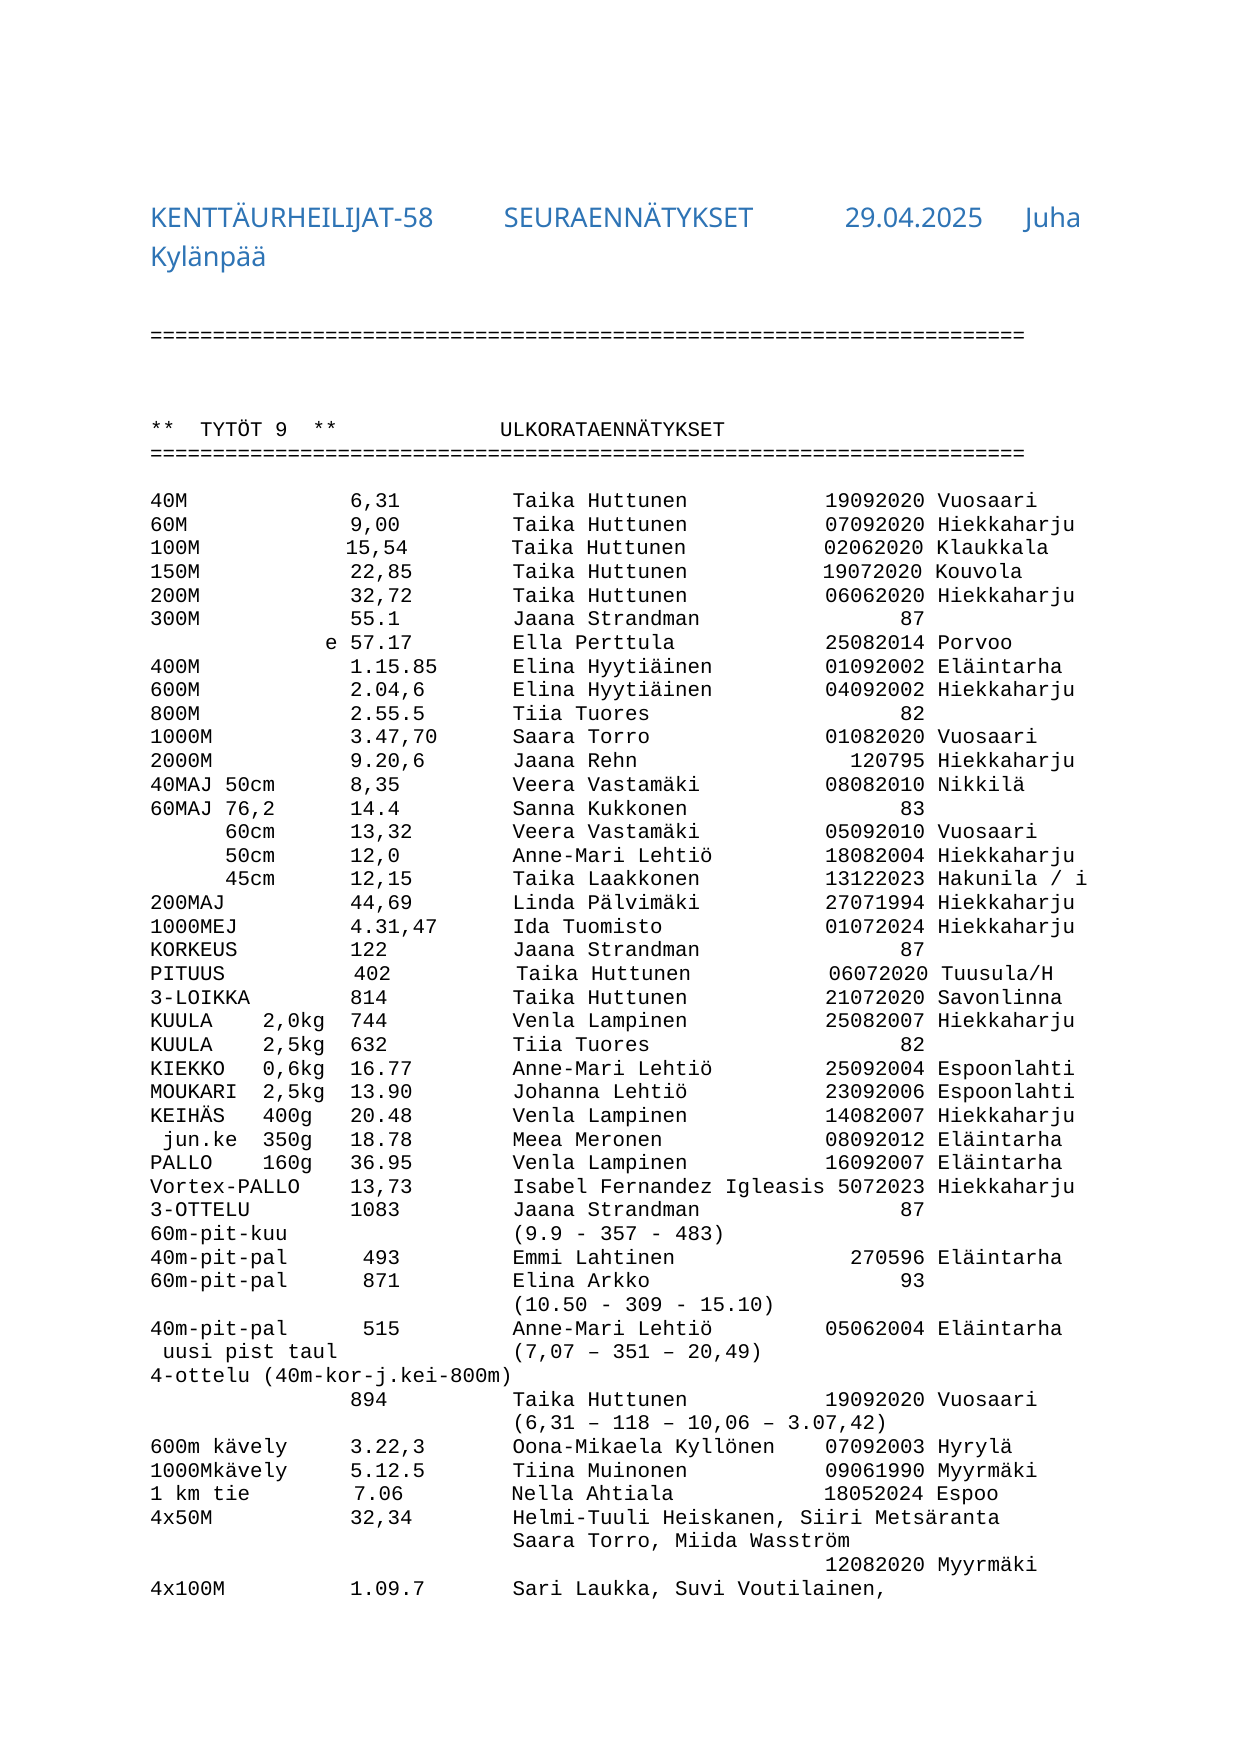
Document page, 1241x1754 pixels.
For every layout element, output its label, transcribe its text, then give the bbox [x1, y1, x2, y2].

text 4x50M 32,34 Helmi-Tuuli Heiskanen, Siiri Metsäranta [150, 1507, 1090, 1531]
subtitle KENTTÄURHEILIJAT-58 SEURAENNÄTYKSET 29.04.2025 Juha Kylänpää [150, 198, 1090, 275]
text MOUKARI 2,5kg 13.90 Johanna Lehtiö 23092006 Espoonlahti [150, 1081, 1090, 1105]
text 2000M 9.20,6 Jaana Rehn 120795 Hiekkaharju [150, 750, 1090, 774]
text 60m-pit-pal 871 Elina Arkko 93 [150, 1270, 1090, 1294]
text KUULA 2,0kg 744 Venla Lampinen 25082007 Hiekkaharju [150, 1010, 1090, 1034]
text 40M 6,31 Taika Huttunen 19092020 Vuosaari [150, 490, 1090, 514]
text e 57.17 Ella Perttula 25082014 Porvoo [150, 632, 1090, 656]
text (10.50 - 309 - 15.10) [150, 1294, 1090, 1318]
text PITUUS 402 Taika Huttunen 06072020 Tuusula/H [150, 963, 1090, 987]
text Saara Torro, Miida Wasström [150, 1531, 1090, 1554]
text 100M 15,54 Taika Huttunen 02062020 Klaukkala [150, 537, 1090, 561]
text 400M 1.15.85 Elina Hyytiäinen 01092002 Eläintarha [150, 656, 1090, 679]
text (6,31 – 118 – 10,06 – 3.07,42) [150, 1412, 1090, 1436]
text ** TYTÖT 9 ** ULKORATAENNÄTYKSET [150, 419, 1090, 443]
text 60MAJ 76,2 14.4 Sanna Kukkonen 83 [150, 797, 1090, 821]
text 600m kävely 3.22,3 Oona-Mikaela Kyllönen 07092003 Hyrylä [150, 1436, 1090, 1459]
text 1000Mkävely 5.12.5 Tiina Muinonen 09061990 Myyrmäki [150, 1459, 1090, 1483]
text ====================================================================== [150, 324, 1090, 348]
text 4-ottelu (40m-kor-j.kei-800m) [150, 1365, 1090, 1389]
text 60m-pit-kuu (9.9 - 357 - 483) [150, 1223, 1090, 1247]
text 60cm 13,32 Veera Vastamäki 05092010 Vuosaari [150, 821, 1090, 845]
text 800M 2.55.5 Tiia Tuores 82 [150, 703, 1090, 727]
text KORKEUS 122 Jaana Strandman 87 [150, 939, 1090, 963]
text 1000M 3.47,70 Saara Torro 01082020 Vuosaari [150, 727, 1090, 750]
text uusi pist taul (7,07 – 351 – 20,49) [150, 1341, 1090, 1365]
text 300M 55.1 Jaana Strandman 87 [150, 608, 1090, 632]
text 12082020 Myyrmäki [150, 1554, 1090, 1578]
text KUULA 2,5kg 632 Tiia Tuores 82 [150, 1034, 1090, 1058]
text PALLO 160g 36.95 Venla Lampinen 16092007 Eläintarha [150, 1152, 1090, 1176]
text 45cm 12,15 Taika Laakkonen 13122023 Hakunila / i [150, 868, 1090, 892]
text 40m-pit-pal 493 Emmi Lahtinen 270596 Eläintarha [150, 1247, 1090, 1270]
text 3-LOIKKA 814 Taika Huttunen 21072020 Savonlinna [150, 987, 1090, 1010]
text 60M 9,00 Taika Huttunen 07092020 Hiekkaharju [150, 514, 1090, 537]
text 200MAJ 44,69 Linda Pälvimäki 27071994 Hiekkaharju [150, 892, 1090, 916]
text jun.ke 350g 18.78 Meea Meronen 08092012 Eläintarha [150, 1128, 1090, 1152]
text 4x100M 1.09.7 Sari Laukka, Suvi Voutilainen, [150, 1578, 1090, 1601]
text 3-OTTELU 1083 Jaana Strandman 87 [150, 1199, 1090, 1223]
text KEIHÄS 400g 20.48 Venla Lampinen 14082007 Hiekkaharju [150, 1105, 1090, 1128]
text 150M 22,85 Taika Huttunen 19072020 Kouvola [150, 561, 1090, 585]
text 1000MEJ 4.31,47 Ida Tuomisto 01072024 Hiekkaharju [150, 916, 1090, 939]
text KIEKKO 0,6kg 16.77 Anne-Mari Lehtiö 25092004 Espoonlahti [150, 1058, 1090, 1081]
text 600M 2.04,6 Elina Hyytiäinen 04092002 Hiekkaharju [150, 679, 1090, 703]
text 50cm 12,0 Anne-Mari Lehtiö 18082004 Hiekkaharju [150, 845, 1090, 868]
text 894 Taika Huttunen 19092020 Vuosaari [150, 1389, 1090, 1412]
text 40m-pit-pal 515 Anne-Mari Lehtiö 05062004 Eläintarha [150, 1318, 1090, 1341]
text ====================================================================== [150, 443, 1090, 466]
text 1 km tie 7.06 Nella Ahtiala 18052024 Espoo [150, 1483, 1090, 1507]
text Vortex-PALLO 13,73 Isabel Fernandez Igleasis 5072023 Hiekkaharju [150, 1176, 1090, 1199]
text 200M 32,72 Taika Huttunen 06062020 Hiekkaharju [150, 585, 1090, 608]
text 40MAJ 50cm 8,35 Veera Vastamäki 08082010 Nikkilä [150, 774, 1090, 797]
